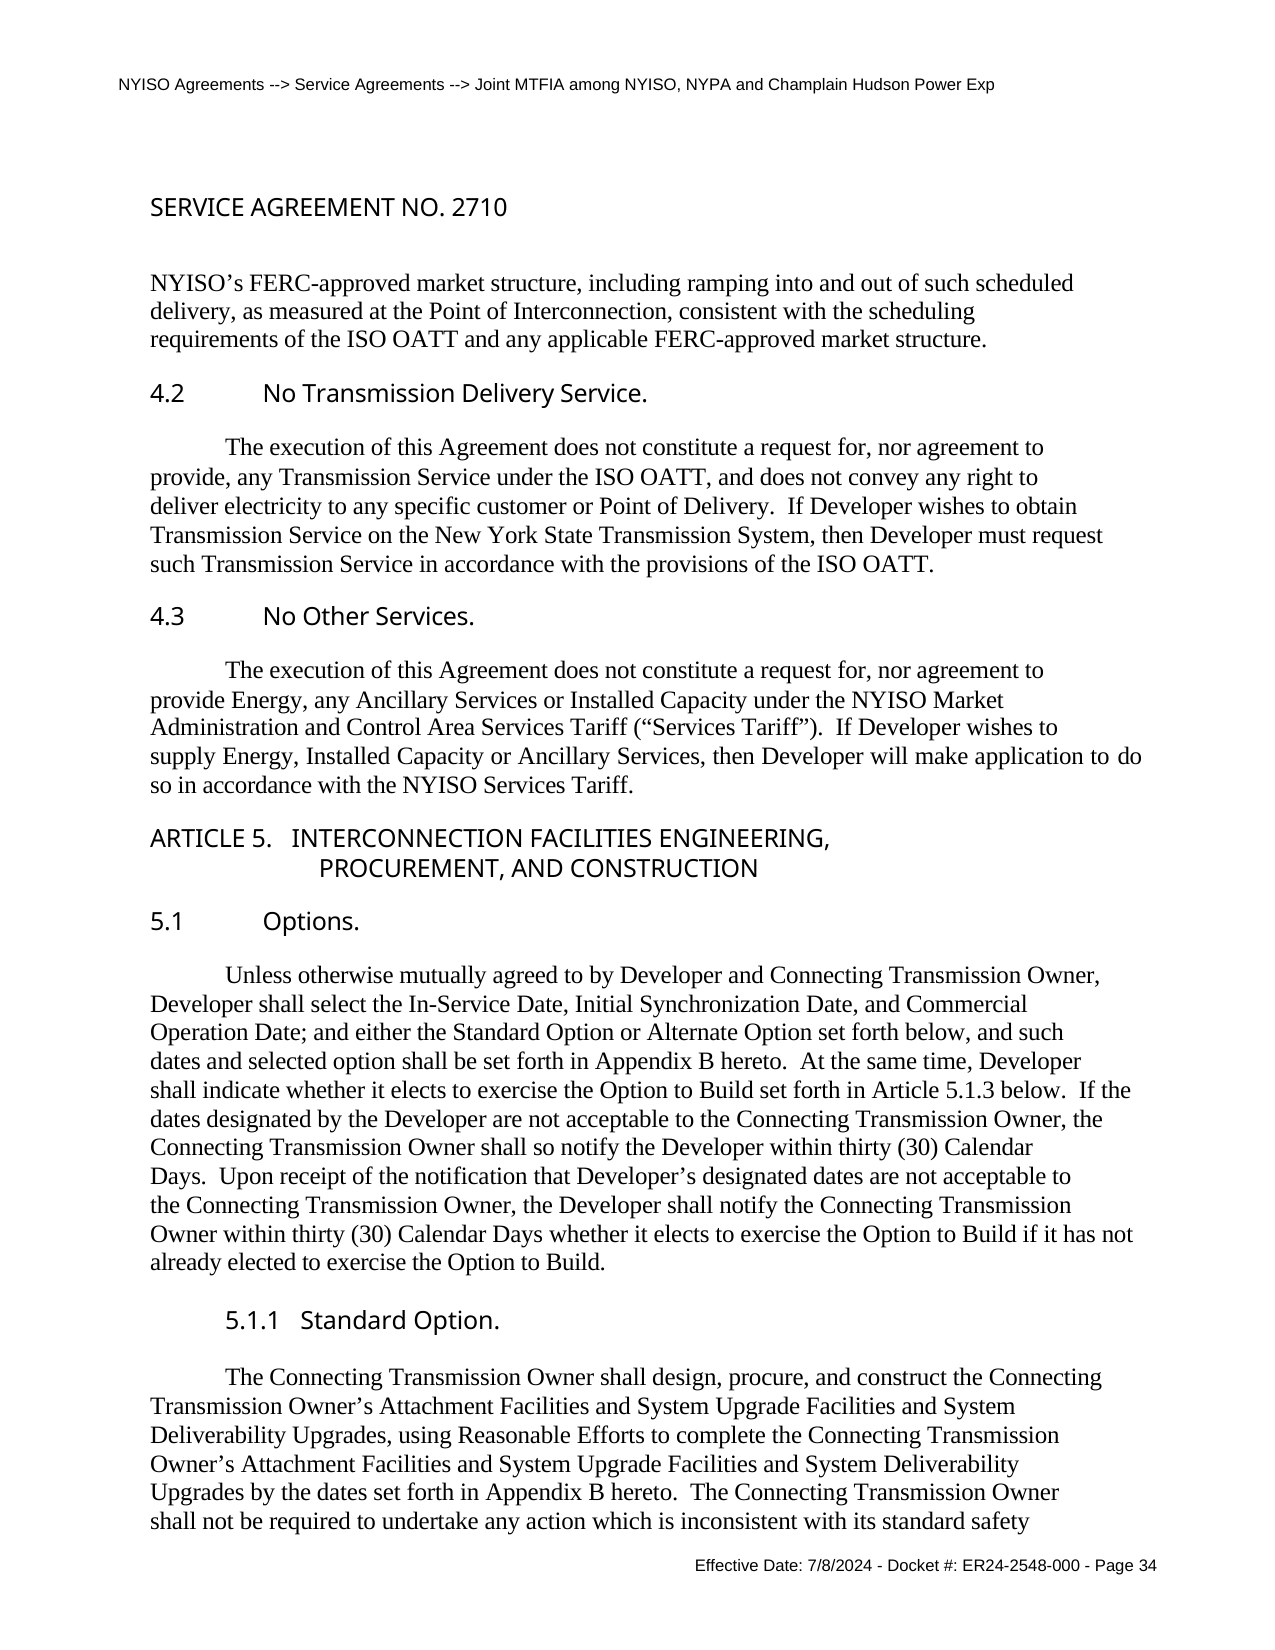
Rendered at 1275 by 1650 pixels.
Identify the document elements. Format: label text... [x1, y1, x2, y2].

text Unless otherwise mutually agreed to by Developer and Connecting Transmission Owner, Developer shall select the In-Service Date, Initial Synchronization Date, and Commercial Operation Date; and either the Standard Option or Alternate Option set forth below, and such dates and selected option shall be set forth in Appendix B hereto. At the same time, Developer shall indicate whether it elects to exercise the Option to Build set forth in Article 5.1.3 below. If the dates designated by the Developer are not acceptable to the Connecting Transmission Owner, the Connecting Transmission Owner shall so notify the Developer within thirty (30) Calendar Days. Upon receipt of the notification that Developer’s designated dates are not acceptable to the Connecting Transmission Owner, the Developer shall notify the Connecting Transmission Owner within thirty (30) Calendar Days whether it elects to exercise the Option to Build if it has not already elected to exercise the Option to Build. [150, 960, 1142, 1277]
text deliver electricity to any specific customer or Point of Delivery. If Developer wishes to obtain Transmission Service on the New York State Transmission System, then Developer must request such Transmission Service in accordance with the provisions of the ISO OATT. [150, 491, 1141, 578]
text Administration and Control Area Services Tariff (“Services Tariff”). If Developer wishes to [150, 714, 1275, 741]
text 5.1.1 Standard Option. [225, 1306, 1275, 1335]
text 5.1 Options. [150, 908, 1275, 937]
text The execution of this Agreement does not constitute a request for, nor agreement to [225, 433, 1275, 462]
text SERVICE AGREEMENT NO. 2710 [150, 193, 1275, 222]
text provide Energy, any Ancillary Services or Installed Capacity under the NYISO Market [150, 685, 1275, 714]
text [150, 1362, 1139, 1536]
text supply Energy, Installed Capacity or Ancillary Services, then Developer will make application to do so in accordance with the NYISO Services Tariff. [150, 741, 1142, 799]
text ARTICLE 5. INTERCONNECTION FACILITIES ENGINEERING, PROCUREMENT, AND CONSTRUCTION [150, 824, 934, 883]
text NYISO’s FERC-approved market structure, including ramping into and out of such scheduled delivery, as measured at the Point of Interconnection, consistent with the scheduling requirements of the ISO OATT and any applicable FERC-approved market structure. [150, 269, 1112, 353]
text 4.2 No Transmission Delivery Service. [150, 380, 1275, 409]
text The execution of this Agreement does not constitute a request for, nor agreement to [225, 656, 1275, 685]
text 4.3 No Other Services. [150, 602, 1275, 631]
text provide, any Transmission Service under the ISO OATT, and does not convey any right to [150, 462, 1275, 491]
